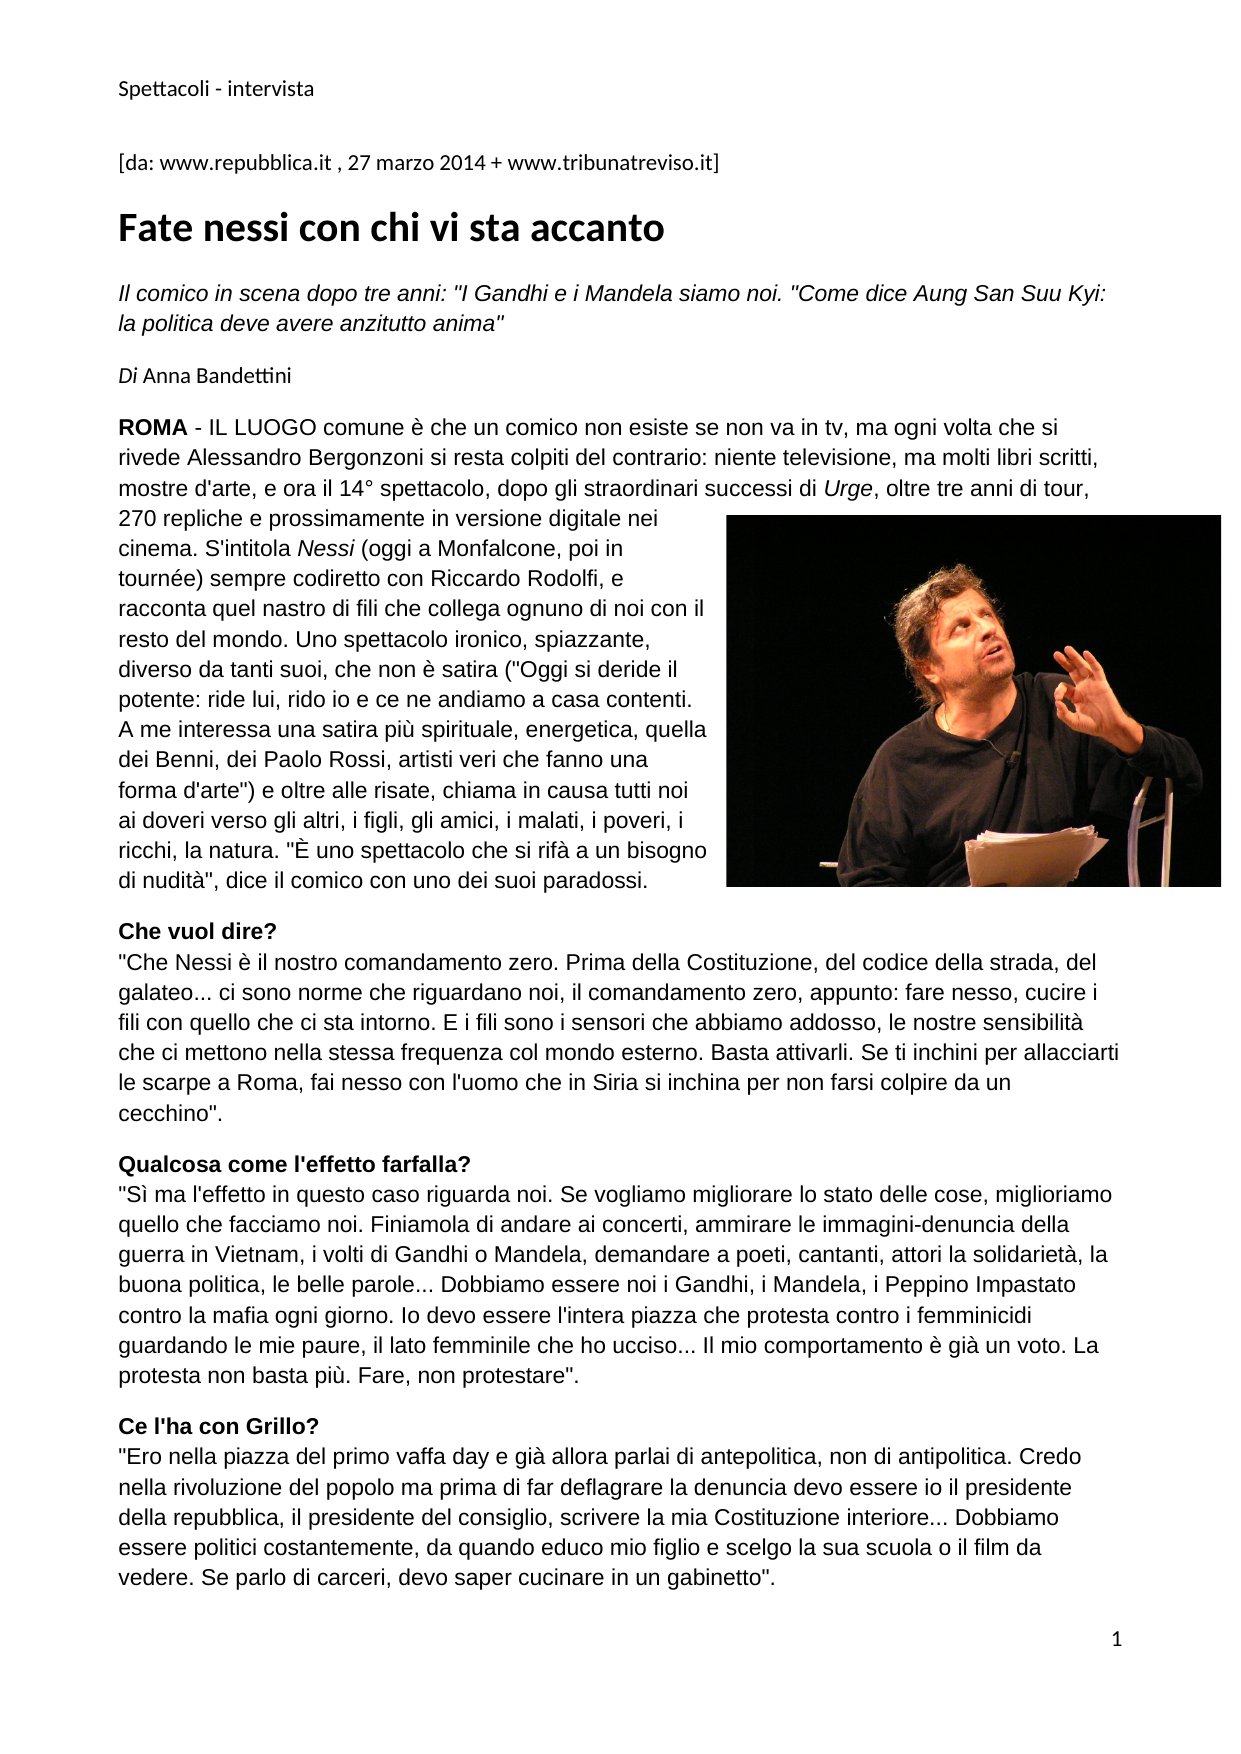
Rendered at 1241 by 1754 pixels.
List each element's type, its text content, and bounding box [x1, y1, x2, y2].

text Fate nessi con chi vi sta accanto [118, 201, 1122, 251]
text Ce l'ha con Grillo? "Ero nella piazza del primo vaffa day e già allora parlai di antepolitica, non di antipolitica. Credo nella rivoluzione del popolo ma prima di far deflagrare la denuncia devo essere io il presidente della repubblica, il presidente del consiglio, scrivere la mia Costituzione interiore... Dobbiamo essere politici costantemente, da quando educo mio figlio e scelgo la sua scuola o il film da vedere. Se parlo di carceri, devo saper cucinare in un gabinetto". [118, 1413, 1122, 1591]
text [da: www.repubblica.it , 27 marzo 2014 + www.tribunatreviso.it] [118, 148, 1122, 176]
picture [726, 515, 1222, 887]
text Qualcosa come l'effetto farfalla? "Sì ma l'effetto in questo caso riguarda noi. Se vogliamo migliorare lo stato delle cose, miglioriamo quello che facciamo noi. Finiamola di andare ai concerti, ammirare le immagini-denuncia della guerra in Vietnam, i volti di Gandhi o Mandela, demandare a poeti, cantanti, attori la solidarietà, la buona politica, le belle parole... Dobbiamo essere noi i Gandhi, i Mandela, i Peppino Impastato contro la mafia ogni giorno. Io devo essere l'intera piazza che protesta contro i femminicidi guardando le mie paure, il lato femminile che ho ucciso... Il mio comportamento è già un voto. La protesta non basta più. Fare, non protestare". [118, 1151, 1122, 1388]
text Di Anna Bandettini [118, 361, 1122, 389]
text ROMA - IL LUOGO comune è che un comico non esiste se non va in tv, ma ogni volta che si rivede Alessandro Bergonzoni si resta colpiti del contrario: niente televisione, ma molti libri scritti, mostre d'arte, e ora il 14° spettacolo, dopo gli straordinari successi di Urge, oltre tre anni di tour, 270 repliche e prossimamente in versione digitale nei cinema. S'intitola Nessi (oggi a Monfalcone, poi in tournée) sempre codiretto con Riccardo Rodolfi, e racconta quel nastro di fili che collega ognuno di noi con il resto del mondo. Uno spettacolo ironico, spiazzante, diverso da tanti suoi, che non è satira ("Oggi si deride il potente: ride lui, rido io e ce ne andiamo a casa contenti. A me interessa una satira più spirituale, energetica, quella dei Benni, dei Paolo Rossi, artisti veri che fanno una forma d'arte") e oltre alle risate, chiama in causa tutti noi ai doveri verso gli altri, i figli, gli amici, i malati, i poveri, i ricchi, la natura. "È uno spettacolo che si rifà a un bisogno di nudità", dice il comico con uno dei suoi paradossi. [118, 414, 1122, 894]
text Che vuol dire? "Che Nessi è il nostro comandamento zero. Prima della Costituzione, del codice della strada, del galateo... ci sono norme che riguardano noi, il comandamento zero, appunto: fare nesso, cucire i fili con quello che ci sta intorno. E i fili sono i sensori che abbiamo addosso, le nostre sensibilità che ci mettono nella stessa frequenza col mondo esterno. Basta attivarli. Se ti inchini per allacciarti le scarpe a Roma, fai nesso con l'uomo che in Siria si inchina per non farsi colpire da un cecchino". [118, 918, 1122, 1126]
text Il comico in scena dopo tre anni: "I Gandhi e i Mandela siamo noi. "Come dice Aung San Suu Kyi: la politica deve avere anzitutto anima" [118, 280, 1122, 336]
